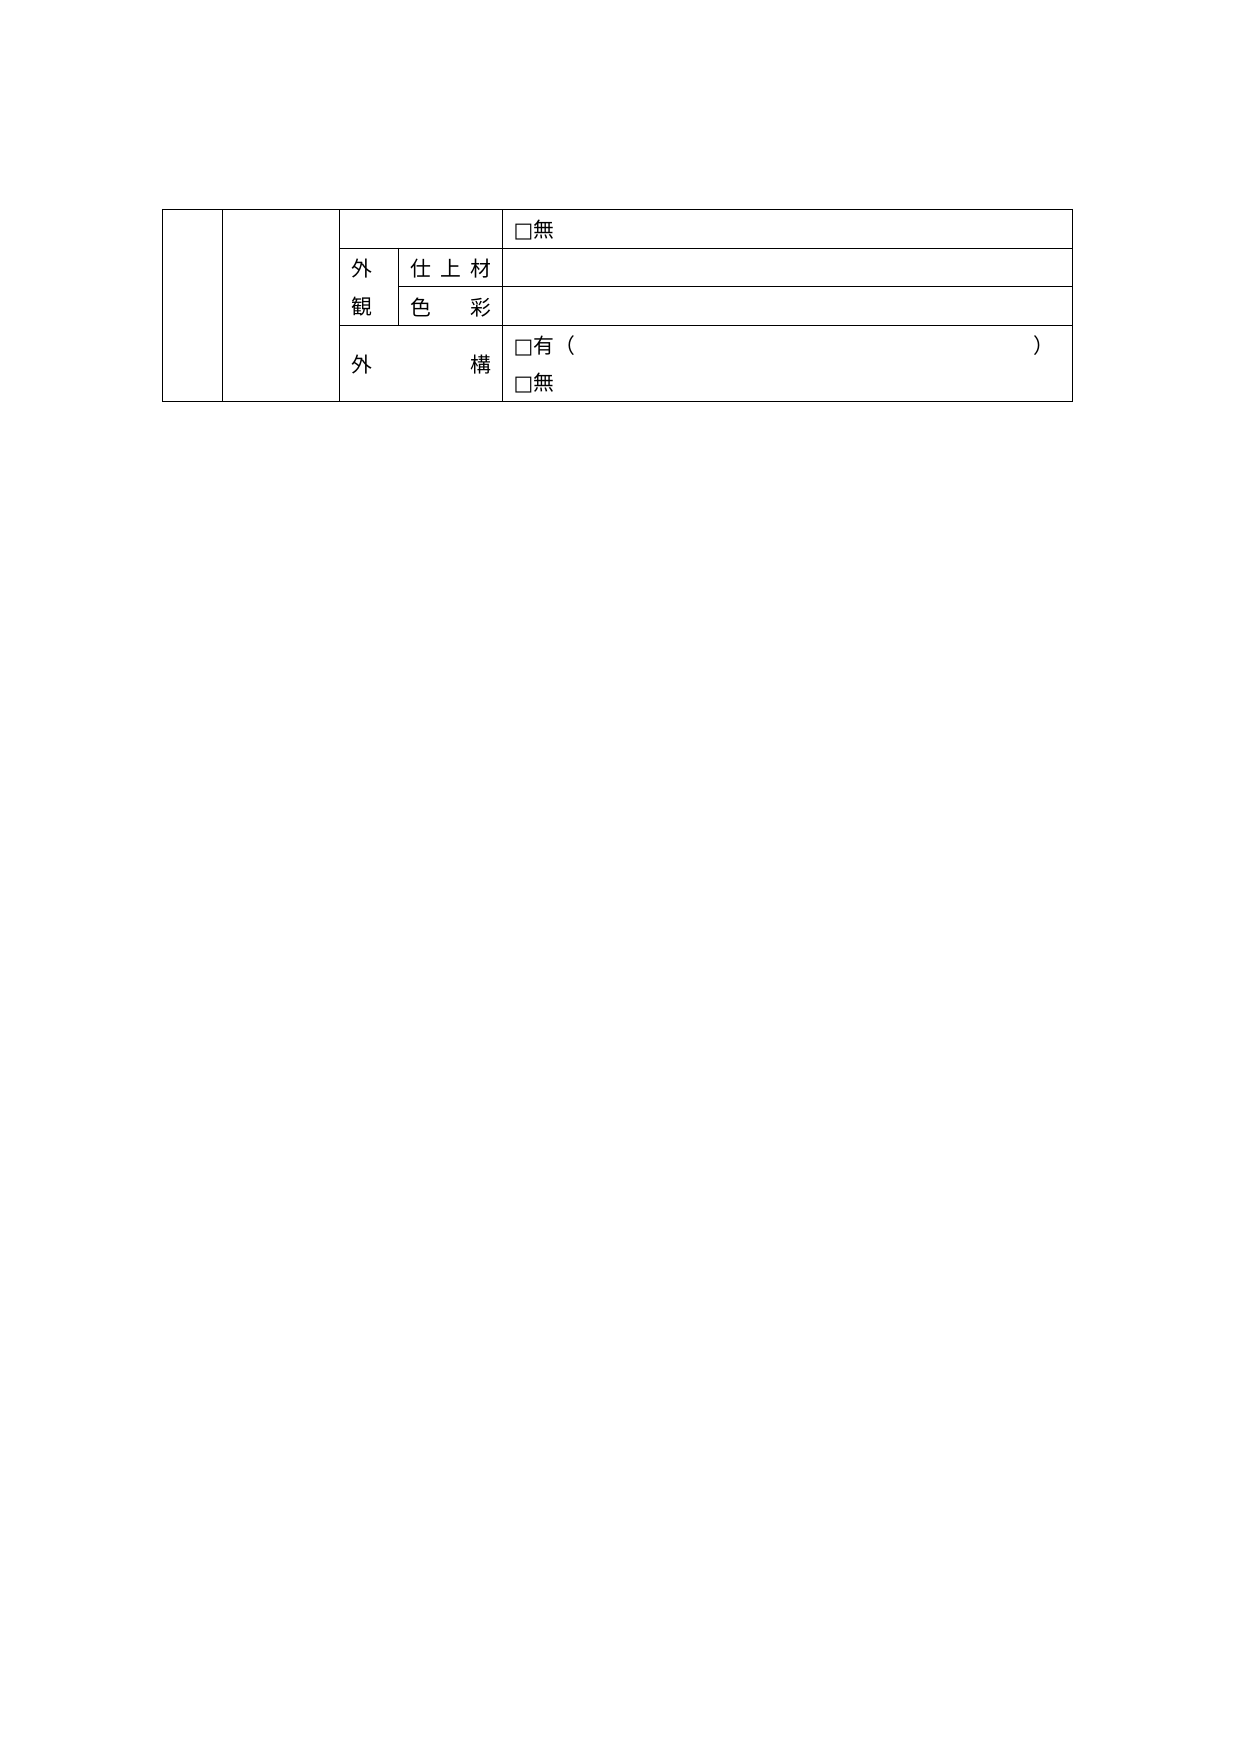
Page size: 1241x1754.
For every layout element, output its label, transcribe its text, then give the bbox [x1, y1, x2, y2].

table_cell 設備 [340, 210, 502, 247]
table_cell 外構 [340, 326, 502, 401]
table_cell 外 観 [340, 249, 398, 324]
table_cell □有（ ） □無 [503, 326, 1072, 401]
table_cell [503, 287, 1072, 324]
table_cell 色彩 [399, 287, 502, 324]
table_cell [503, 249, 1072, 286]
table_cell □有（ ） □無 [503, 210, 1072, 247]
table_cell 仕上材 [399, 249, 502, 286]
